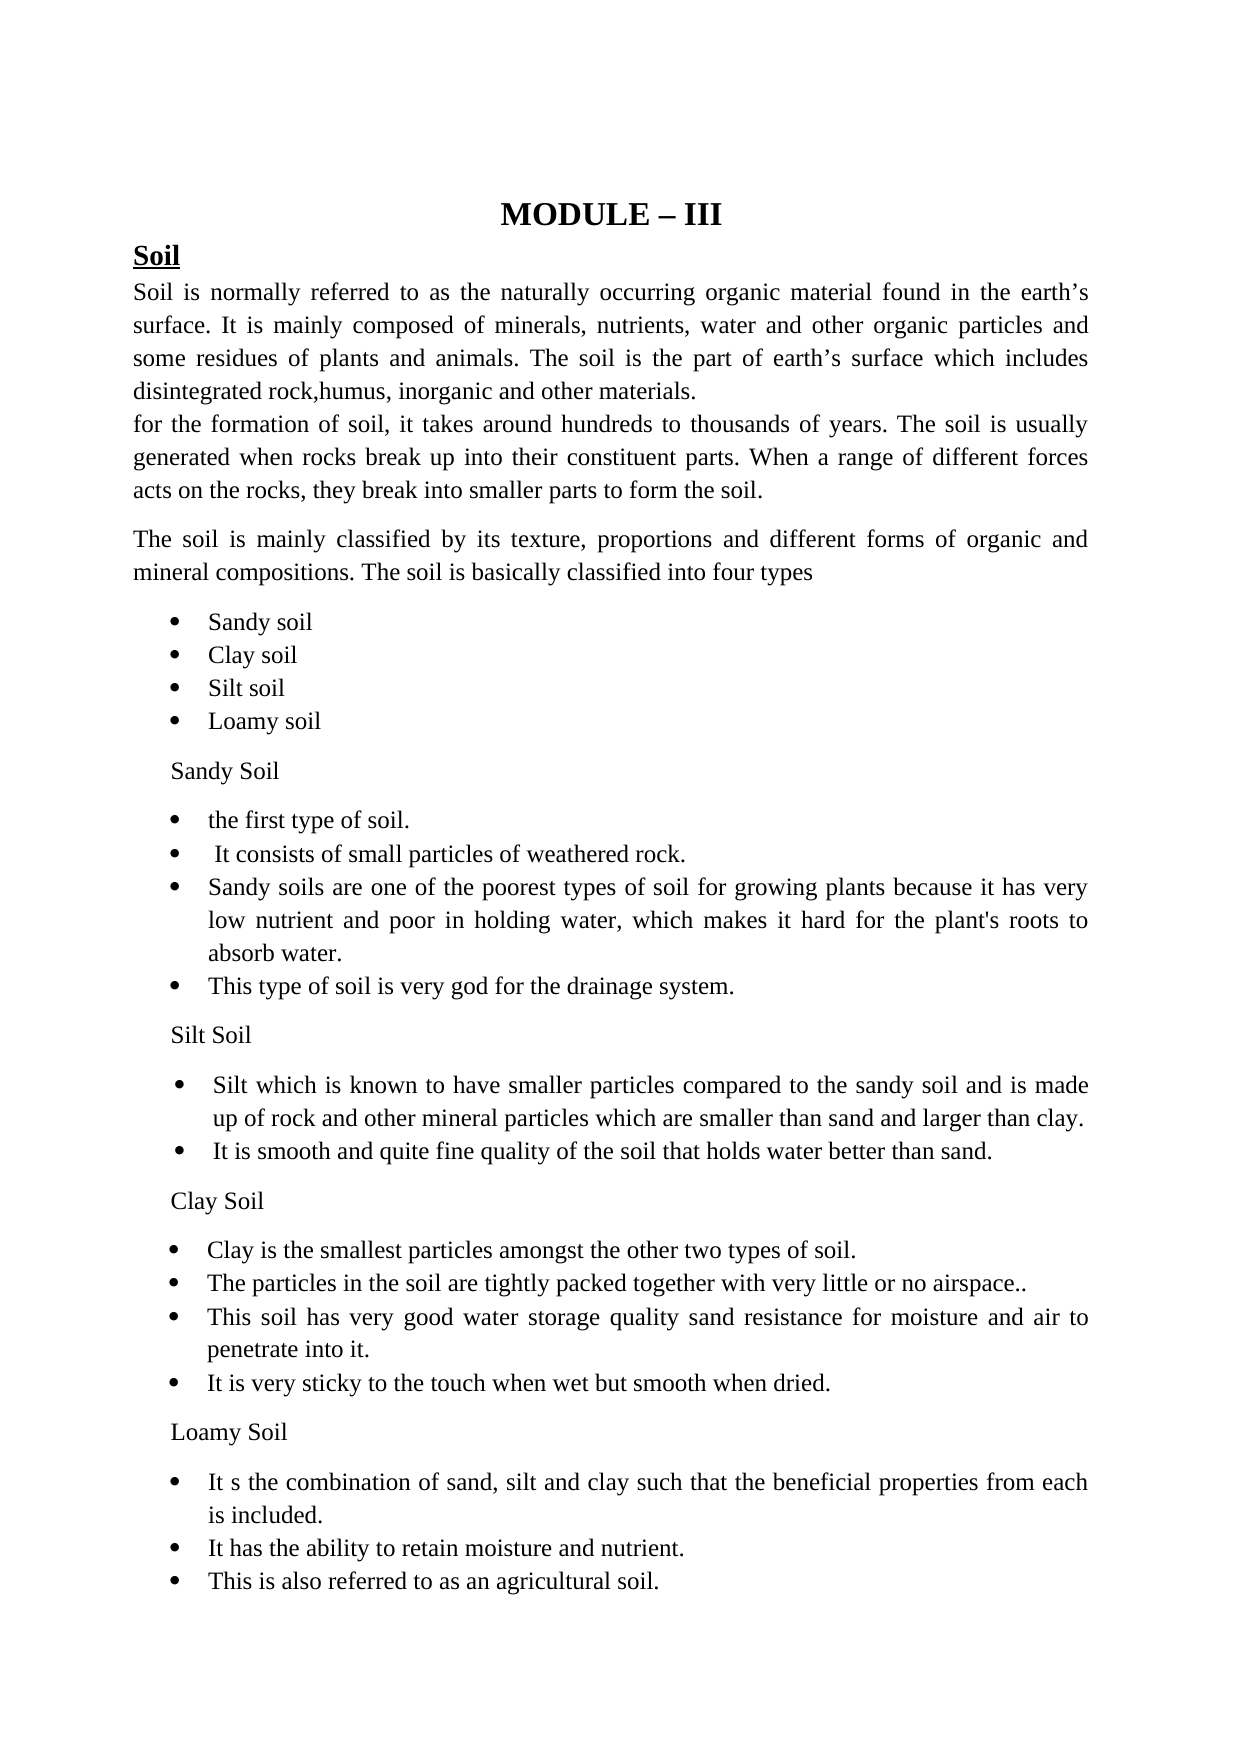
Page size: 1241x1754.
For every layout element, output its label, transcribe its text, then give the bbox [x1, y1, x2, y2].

list It is smooth and quite fine quality of the soil that holds water better than sand. [175, 1136, 1090, 1165]
list It is very sticky to the touch when wet but smooth when dried. [169, 1368, 1090, 1396]
text Loamy Soil [170, 1417, 1090, 1446]
list Clay soil [170, 640, 1090, 669]
list Sandy soils are one of the poorest types of soil for growing plants because it has very low nutrient and poor in holding water, which makes it hard for the plant's roots to absorb water. [170, 872, 1090, 966]
list Silt soil [170, 673, 1090, 702]
list This soil has very good water storage quality sand resistance for moisture and air to penetrate into it. [169, 1302, 1090, 1363]
list Silt which is known to have smaller particles compared to the sandy soil and is made up of rock and other mineral particles which are smaller than sand and larger than clay. [175, 1070, 1090, 1132]
list the first type of soil. [170, 806, 1090, 834]
list Loamy soil [170, 706, 1090, 735]
list It consists of small particles of weathered rock. [170, 839, 1090, 867]
text MODULE – III [133, 194, 1090, 232]
text for the formation of soil, it takes around hundreds to thousands of years. The soil is usually generated when rocks break up into their constituent parts. When a range of different forces acts on the rocks, they break into smaller parts to form the soil. [133, 409, 1090, 503]
text Silt Soil [170, 1020, 1090, 1049]
list Sandy soil [170, 607, 1090, 636]
list This is also referred to as an agricultural soil. [170, 1566, 1090, 1595]
list Clay is the smallest particles amongst the other two types of soil. [169, 1236, 1090, 1264]
text Clay Soil [170, 1186, 1090, 1214]
text Sandy Soil [170, 756, 1090, 785]
list It has the ability to retain moisture and nutrient. [170, 1533, 1090, 1562]
list The particles in the soil are tightly packed together with very little or no airspace.. [169, 1268, 1090, 1297]
text Soil is normally referred to as the naturally occurring organic material found in the earth’s surface. It is mainly composed of minerals, nutrients, water and other organic particles and some residues of plants and animals. The soil is the part of earth’s surface which includes disintegrated rock,humus, inorganic and other materials. [133, 277, 1090, 404]
text The soil is mainly classified by its texture, proportions and different forms of organic and mineral compositions. The soil is basically classified into four types [133, 524, 1090, 586]
list It s the combination of sand, silt and clay such that the beneficial properties from each is included. [170, 1467, 1090, 1529]
list This type of soil is very god for the drainage system. [170, 971, 1090, 999]
text Soil [133, 238, 1090, 272]
